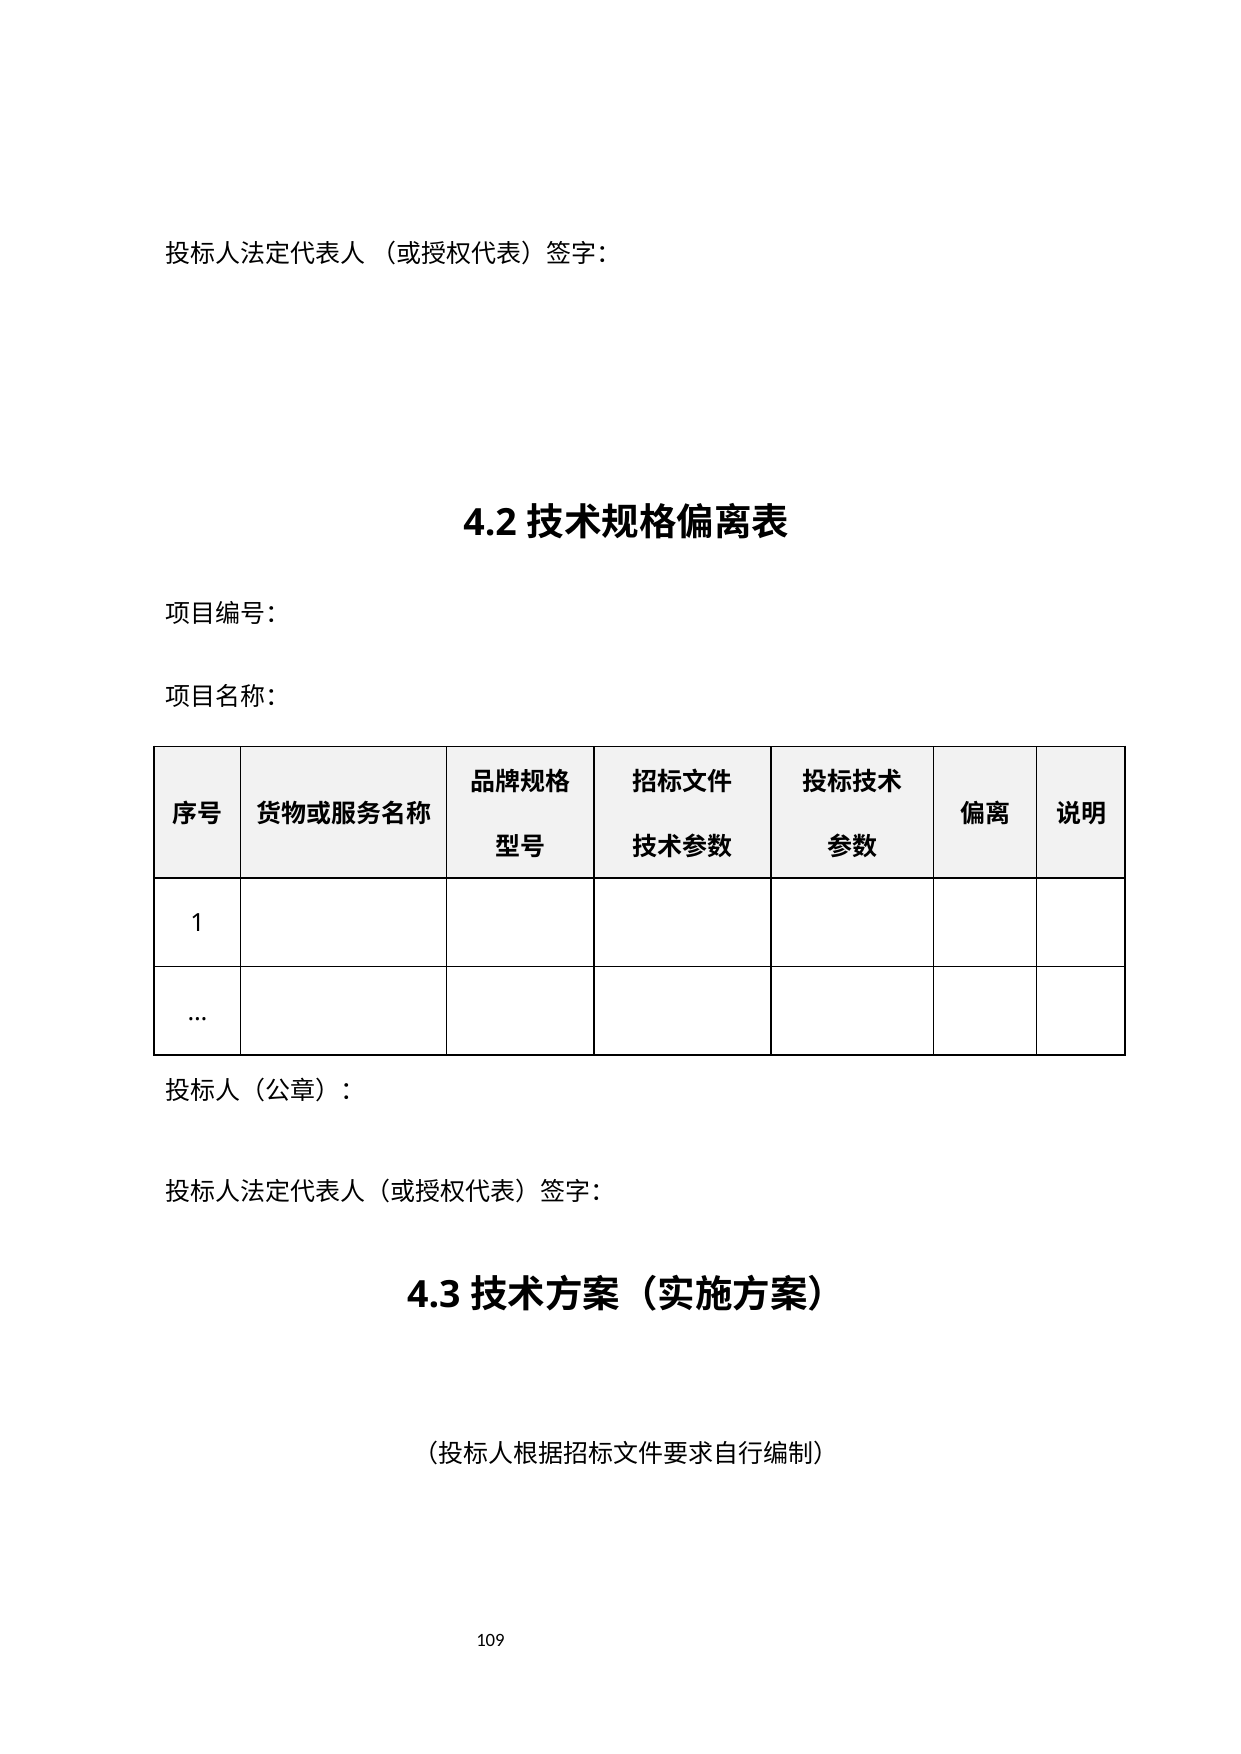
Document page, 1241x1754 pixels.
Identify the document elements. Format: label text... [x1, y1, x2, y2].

table_header 货物或服务名称 [241, 747, 446, 877]
table_cell [772, 879, 933, 966]
table_cell [772, 967, 933, 1054]
text 投标人法定代表人（或授权代表）签字： [165, 1157, 1087, 1222]
text 投标人（公章）： [165, 1056, 1087, 1121]
table_header 招标文件 技术参数 [595, 747, 770, 877]
table_cell [934, 967, 1036, 1054]
table_header 序号 [155, 747, 240, 877]
table_cell [1037, 879, 1124, 966]
text 4.2 技术规格偏离表 [165, 487, 1087, 552]
text 4.3 技术方案（实施方案） [165, 1258, 1087, 1323]
table_header 品牌规格型号 [447, 747, 593, 877]
text 项目名称： [165, 662, 1087, 727]
table_cell [447, 879, 593, 966]
text 项目编号： [165, 579, 1087, 644]
table_header 偏离 [934, 747, 1036, 877]
table_cell … [155, 967, 240, 1054]
table_cell [241, 879, 446, 966]
table_cell [241, 967, 446, 1054]
table_header 投标技术 参数 [772, 747, 933, 877]
table_header 说明 [1037, 747, 1124, 877]
table_cell [1037, 967, 1124, 1054]
table_cell [934, 879, 1036, 966]
table_cell [595, 967, 770, 1054]
table_cell 1 [155, 879, 240, 966]
text 投标人法定代表人 （或授权代表）签字： [165, 219, 1087, 284]
text （投标人根据招标文件要求自行编制） [165, 1419, 1087, 1484]
table_cell [595, 879, 770, 966]
table_cell [447, 967, 593, 1054]
